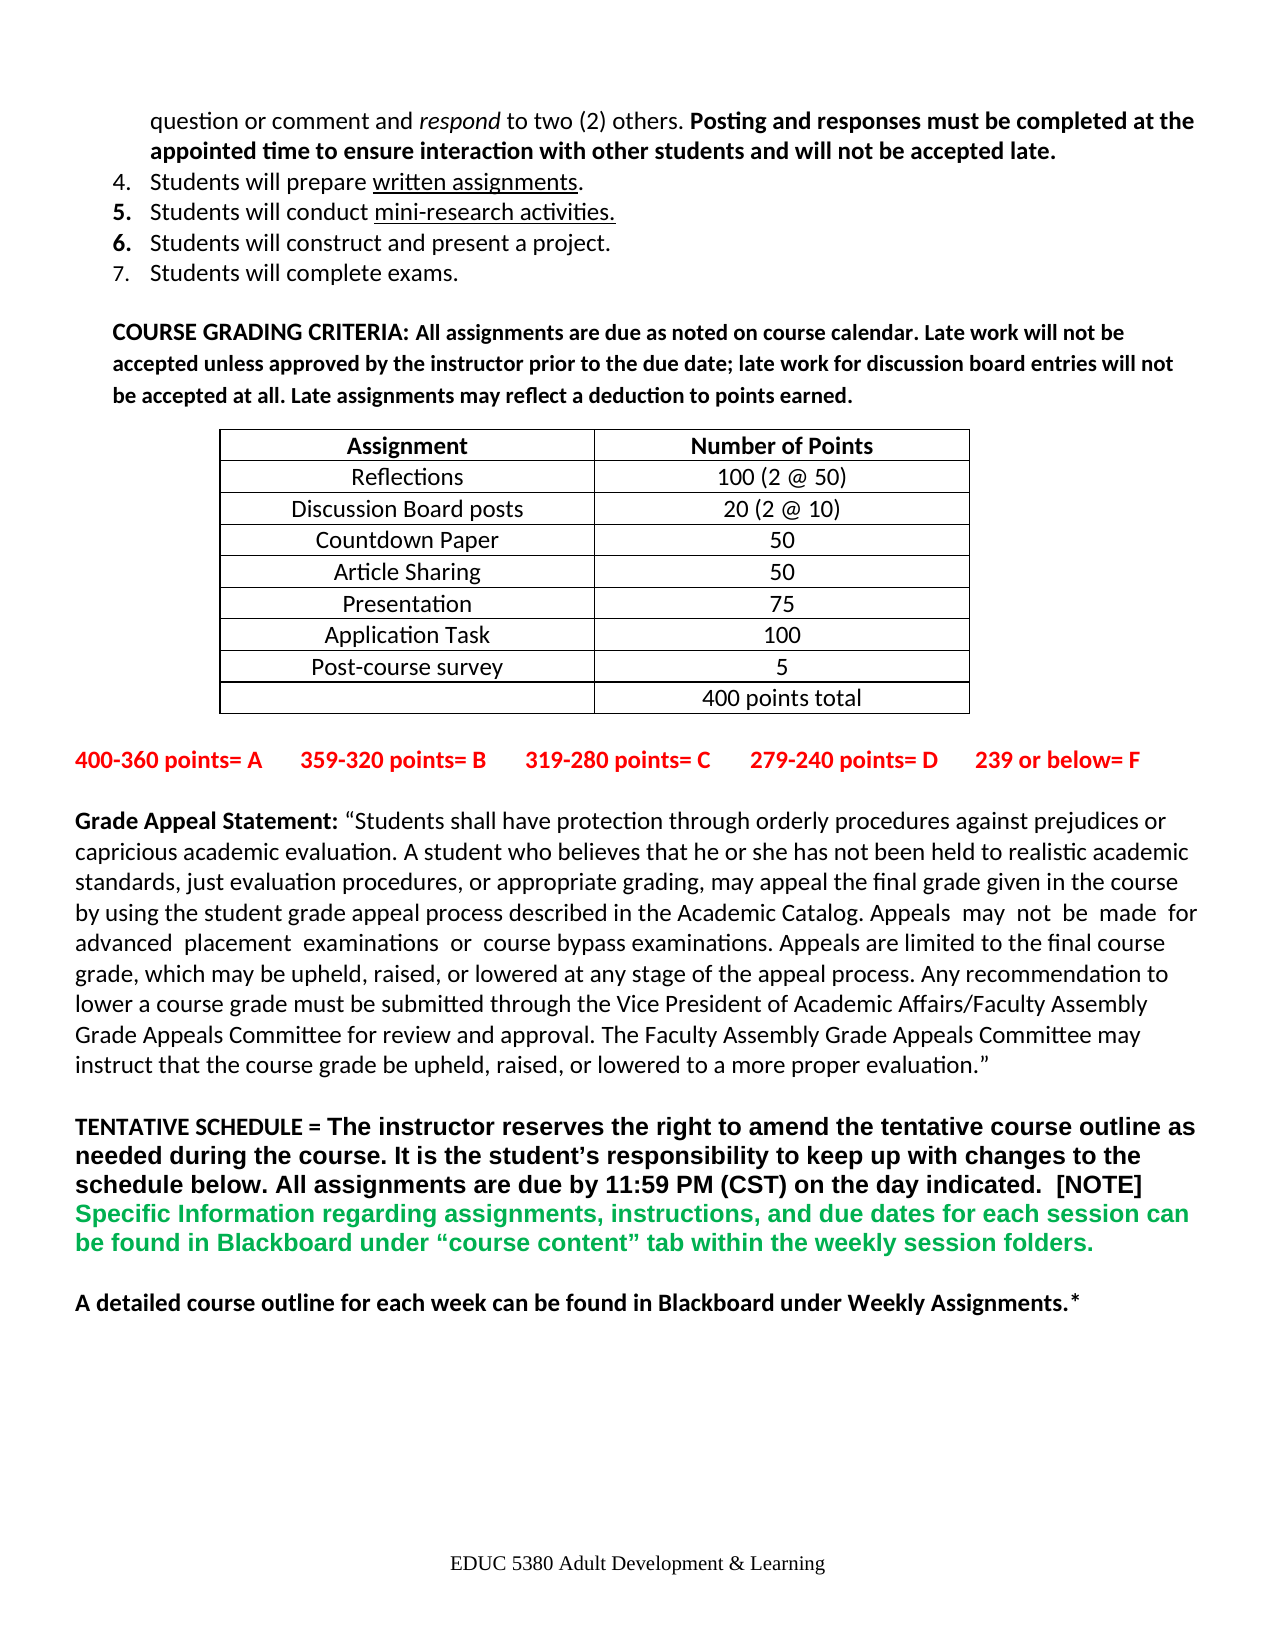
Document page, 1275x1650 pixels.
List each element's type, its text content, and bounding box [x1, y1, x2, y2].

table_cell 5 [595, 651, 969, 681]
text 400-360 points= A 359-320 points= B 319-280 points= C 279-240 points= D 239 or below= F [75, 744, 1200, 775]
table_cell 20 (2 @ 10) [595, 493, 969, 523]
subtitle TENTATIVE SCHEDULE = The instructor reserves the right to amend the tentative course outline as needed during the course. It is the student’s responsibility to keep up with changes to the schedule below. All assignments are due by 11:59 PM (CST) on the day indicated. [NOTE] Specific Information regarding assignments, instructions, and due dates for each session can be found in Blackboard under “course content” tab within the weekly session folders. [75, 1111, 1200, 1256]
table_cell 100 (2 @ 50) [595, 461, 969, 492]
table_cell 100 [595, 619, 969, 650]
table_cell 50 [595, 525, 969, 555]
list Students will conduct mini-research activities. [112, 197, 1200, 227]
table_cell 75 [595, 588, 969, 618]
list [112, 105, 1200, 166]
text Grade Appeal Statement: “Students shall have protection through orderly procedures against prejudices or capricious academic evaluation. A student who believes that he or she has not been held to realistic academic standards, just evaluation procedures, or appropriate grading, may appeal the final grade given in the course by using the student grade appeal process described in the Academic Catalog. Appeals may not be made for advanced placement examinations or course bypass examinations. Appeals are limited to the final course grade, which may be upheld, raised, or lowered at any stage of the appeal process. Any recommendation to lower a course grade must be submitted through the Vice President of Academic Affairs/Faculty Assembly Grade Appeals Committee for review and approval. The Faculty Assembly Grade Appeals Committee may instruct that the course grade be upheld, raised, or lowered to a more proper evaluation.” [75, 806, 1200, 1080]
table_cell Countdown Paper [221, 525, 594, 555]
text Course grading criteria: All assignments are due as noted on course calendar. Late work will not be accepted unless approved by the instructor prior to the due date; late work for discussion board entries will not be accepted at all. Late assignments may reflect a deduction to points earned. [112, 316, 1200, 410]
table_cell 50 [595, 556, 969, 587]
table_cell Reflections [221, 461, 594, 492]
table_cell Post-course survey [221, 651, 594, 681]
table_cell Discussion Board posts [221, 493, 594, 523]
list Students will prepare written assignments. [112, 166, 1200, 197]
text A detailed course outline for each week can be found in Blackboard under Weekly Assignments.* [75, 1287, 1200, 1317]
table_header Assignment [221, 430, 594, 460]
list Students will complete exams. [112, 258, 1200, 288]
list Students will construct and present a project. [112, 227, 1200, 258]
table_cell 400 points total [595, 683, 969, 713]
table_cell Application Task [221, 619, 594, 650]
table_cell Presentation [221, 588, 594, 618]
table_header Number of Points [595, 430, 969, 460]
table_cell [221, 683, 594, 713]
table_cell Article Sharing [221, 556, 594, 587]
